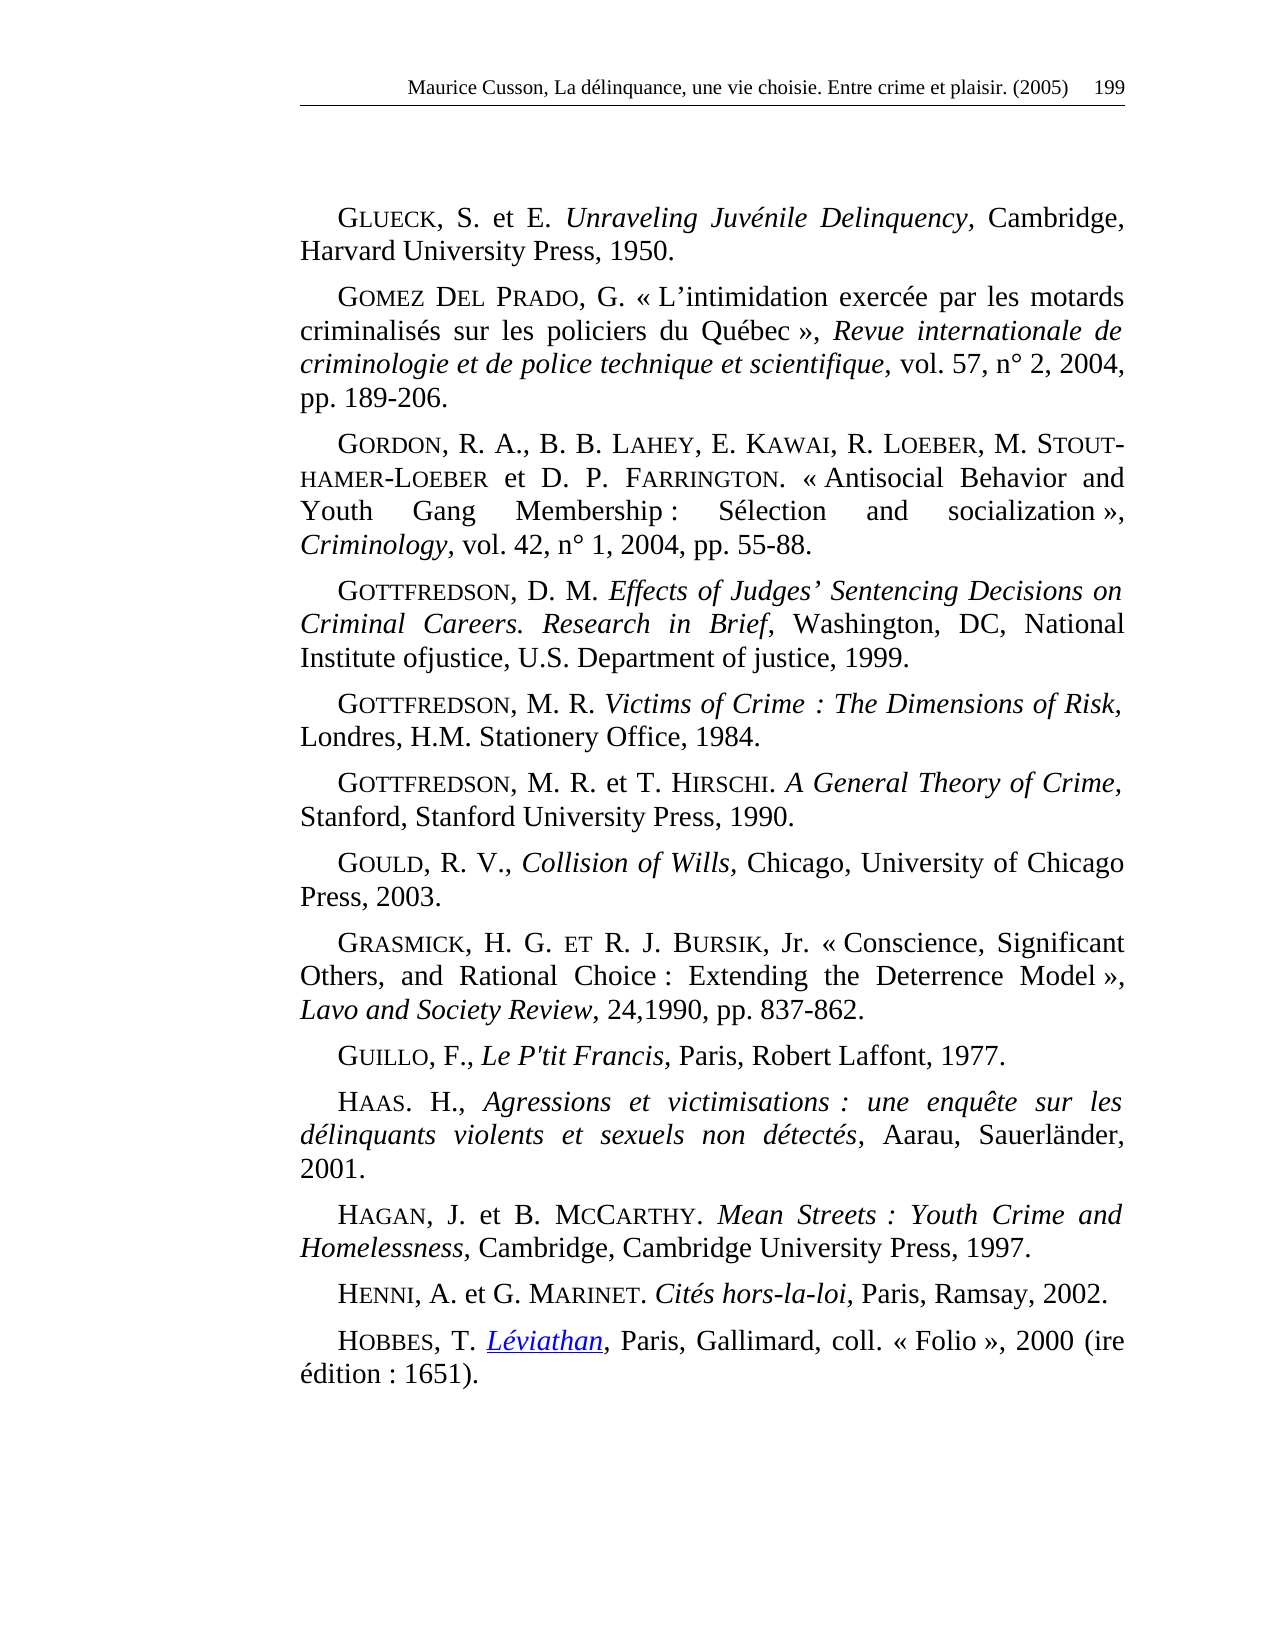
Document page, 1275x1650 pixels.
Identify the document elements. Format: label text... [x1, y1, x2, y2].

text Hobbes, T. Léviathan, Paris, Gallimard, coll. « Folio », 2000 (ire édition : 1651). [300, 1323, 1125, 1390]
text Gould, R. V., Collision of Wills, Chicago, University of Chicago Press, 2003. [300, 845, 1125, 912]
text Gomez Del Prado, G. « L’intimidation exercée par les motards criminalisés sur les policiers du Québec », Revue internationale de criminologie et de police technique et scientifique, vol. 57, n° 2, 2004, pp. 189-206. [300, 279, 1125, 414]
text Gottfredson, D. M. Effects of Judges’ Sentencing Decisions on Criminal Careers. Research in Brief, Washington, DC, National Institute ofjustice, U.S. Department of justice, 1999. [300, 573, 1125, 673]
text Henni, A. et G. Marinet. Cités hors-la-loi, Paris, Ramsay, 2002. [300, 1277, 1125, 1310]
text Gottfredson, M. R. et T. Hirschi. A General Theory of Crime, Stanford, Stanford University Press, 1990. [300, 766, 1125, 833]
text Hagan, J. et B. McCarthy. Mean Streets : Youth Crime and Homelessness, Cambridge, Cambridge University Press, 1997. [300, 1197, 1125, 1264]
text Haas. H., Agressions et victimisations : une enquête sur les délinquants violents et sexuels non détectés, Aarau, Sauerländer, 2001. [300, 1084, 1125, 1184]
text Gottfredson, M. R. Victims of Crime : The Dimensions of Risk, Londres, H.M. Stationery Office, 1984. [300, 686, 1125, 753]
text Glueck, S. et E. Unraveling Juvénile Delinquency, Cambridge, Harvard University Press, 1950. [300, 200, 1125, 267]
text Grasmick, H. G. et R. J. Bursik, Jr. « Conscience, Significant Others, and Rational Choice : Extending the Deterrence Model », Lavo and Society Review, 24,1990, pp. 837-862. [300, 925, 1125, 1025]
text Gordon, R. A., B. B. Lahey, E. Kawai, R. Loeber, M. Stout- hamer-Loeber et D. P. Farrington. « Antisocial Behavior and Youth Gang Membership : Sélection and socialization », Criminology, vol. 42, n° 1, 2004, pp. 55-88. [300, 426, 1125, 560]
text Guillo, F., Le P'tit Francis, Paris, Robert Laffont, 1977. [300, 1038, 1125, 1071]
